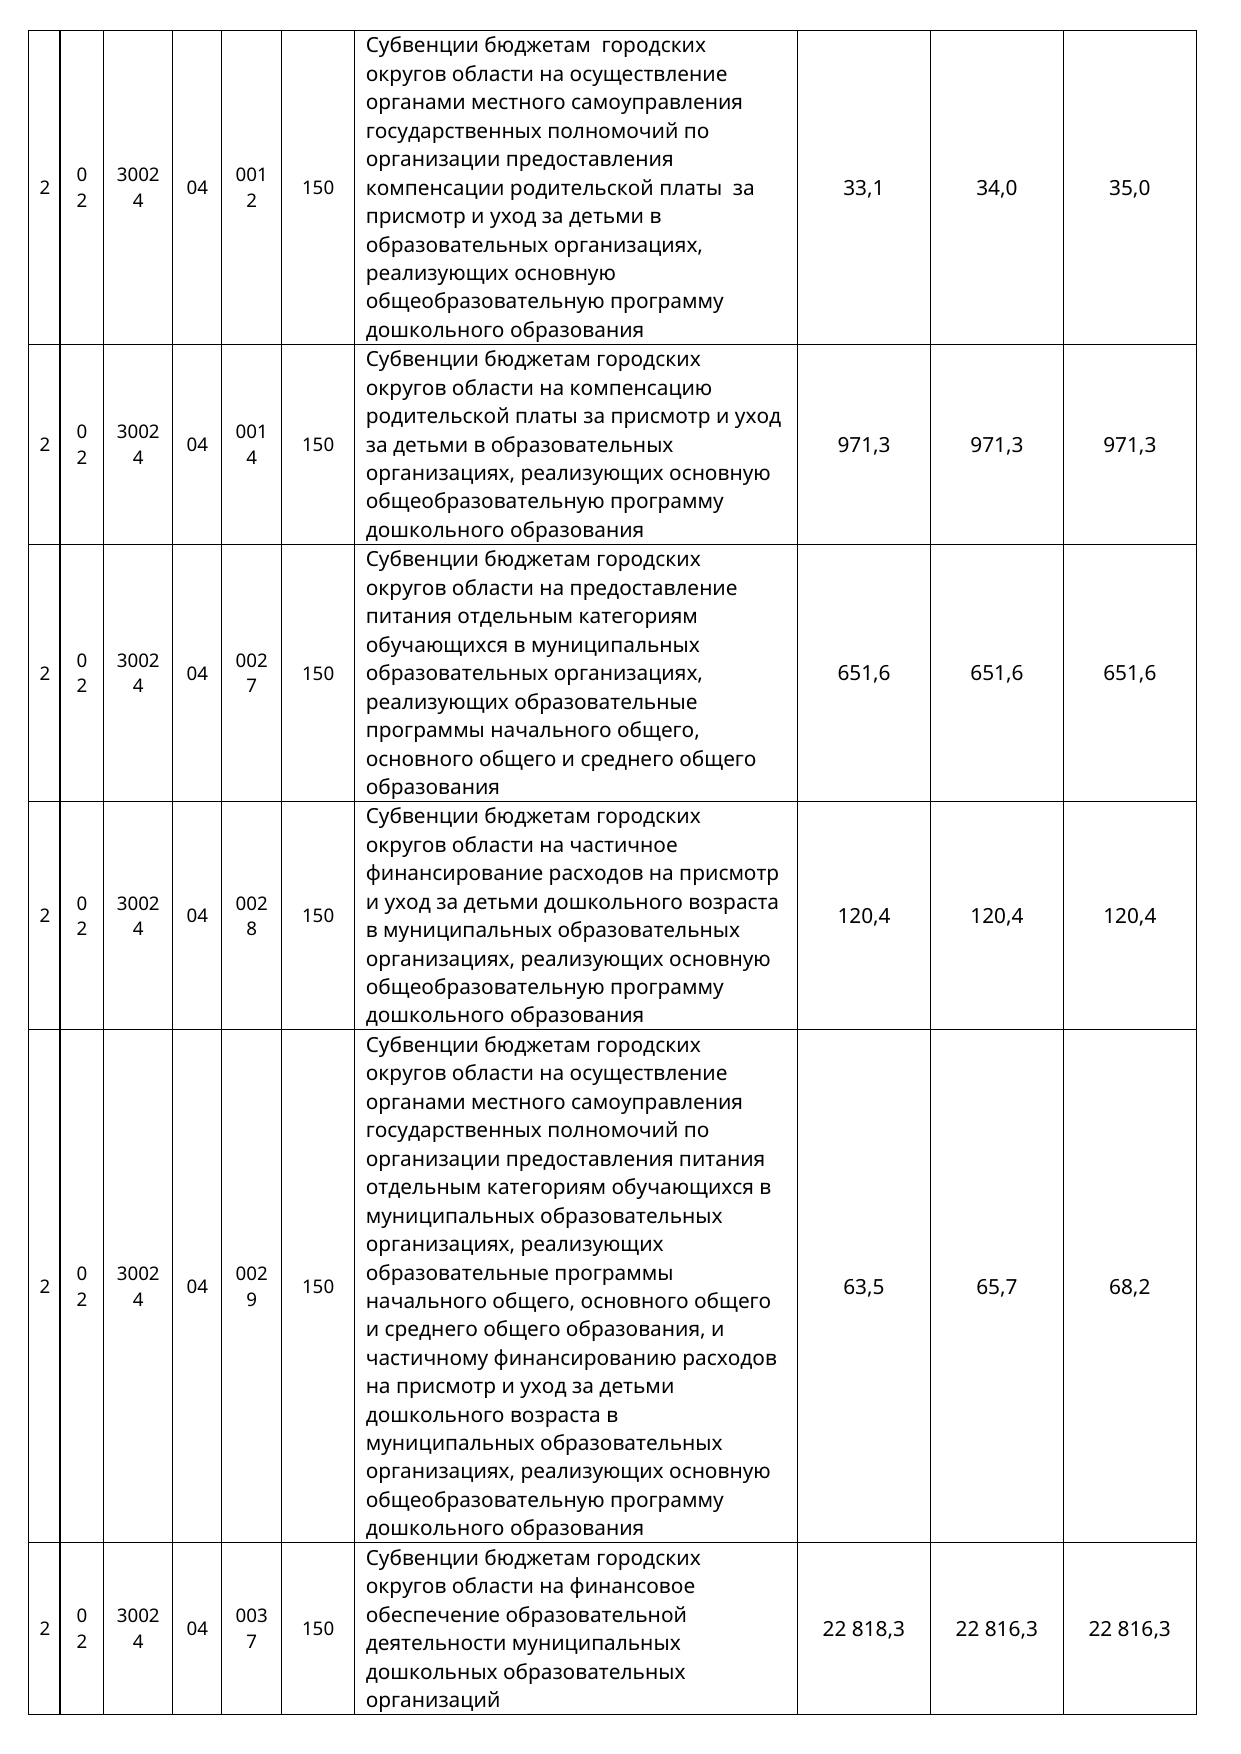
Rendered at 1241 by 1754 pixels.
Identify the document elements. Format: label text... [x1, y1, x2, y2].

table_cell 120,4 [798, 802, 930, 1029]
table_cell 22 818,3 [798, 1543, 930, 1714]
table_cell 971,3 [1064, 345, 1196, 543]
table_cell 150 [282, 345, 354, 543]
table_cell 04 [173, 345, 221, 543]
table_cell 150 [282, 1543, 354, 1714]
table_cell 04 [173, 802, 221, 1029]
table_cell 120,4 [931, 802, 1063, 1029]
table_cell 30024 [104, 1543, 172, 1714]
table_cell 22 816,3 [931, 1543, 1063, 1714]
table_cell 2 [29, 545, 59, 801]
table_cell Cубвенции бюджетам городских округов области на частичное финансирование расходов на присмотр и уход за детьми дошкольного возраста в муниципальных образовательных организациях, реализующих основную общеобразовательную программу дошкольного образования [355, 802, 797, 1029]
table_cell 971,3 [798, 345, 930, 543]
table_cell 04 [173, 1030, 221, 1542]
table_cell 150 [282, 31, 354, 343]
table_cell 0014 [222, 345, 281, 543]
table_cell 02 [61, 1030, 103, 1542]
table_cell 04 [173, 545, 221, 801]
table_cell 651,6 [798, 545, 930, 801]
table_cell 02 [61, 345, 103, 543]
table_cell 63,5 [798, 1030, 930, 1542]
table_cell 30024 [104, 345, 172, 543]
table_cell Cубвенции бюджетам городских округов области на финансовое обеспечение образовательной деятельности муниципальных дошкольных образовательных организаций [355, 1543, 797, 1714]
table_cell 651,6 [931, 545, 1063, 801]
table_cell 30024 [104, 1030, 172, 1542]
table_cell 2 [29, 345, 59, 543]
table_cell 651,6 [1064, 545, 1196, 801]
table_cell 2 [29, 1030, 59, 1542]
table_cell 22 816,3 [1064, 1543, 1196, 1714]
table_cell 02 [61, 1543, 103, 1714]
table_cell 0028 [222, 802, 281, 1029]
table_cell Cубвенции бюджетам городских округов области на осуществление органами местного самоуправления государственных полномочий по организации предоставления питания отдельным категориям обучающихся в муниципальных образовательных организациях, реализующих образовательные программы начального общего, основного общего и среднего общего образования, и частичному финансированию расходов на присмотр и уход за детьми дошкольного возраста в муниципальных образовательных организациях, реализующих основную общеобразовательную программу дошкольного образования [355, 1030, 797, 1542]
table_cell 0037 [222, 1543, 281, 1714]
table_cell 35,0 [1064, 31, 1196, 343]
table_cell 33,1 [798, 31, 930, 343]
table_cell 0012 [222, 31, 281, 343]
table_cell 04 [173, 31, 221, 343]
table_cell 02 [61, 31, 103, 343]
table_cell 02 [61, 802, 103, 1029]
table_cell 2 [29, 802, 59, 1029]
table_cell 02 [61, 545, 103, 801]
table_cell 65,7 [931, 1030, 1063, 1542]
table_cell Cубвенции бюджетам городских округов области на предоставление питания отдельным категориям обучающихся в муниципальных образовательных организациях, реализующих образовательные программы начального общего, основного общего и среднего общего образования [355, 545, 797, 801]
table_cell 2 [29, 31, 59, 343]
table_cell 150 [282, 1030, 354, 1542]
table_cell 150 [282, 802, 354, 1029]
table_cell 30024 [104, 545, 172, 801]
table_cell 30024 [104, 31, 172, 343]
table_cell 971,3 [931, 345, 1063, 543]
table_cell 34,0 [931, 31, 1063, 343]
table_cell 2 [29, 1543, 59, 1714]
table_cell 04 [173, 1543, 221, 1714]
table_cell 30024 [104, 802, 172, 1029]
table_cell 0027 [222, 545, 281, 801]
table_cell Cубвенции бюджетам городских округов области на компенсацию родительской платы за присмотр и уход за детьми в образовательных организациях, реализующих основную общеобразовательную программу дошкольного образования [355, 345, 797, 543]
table_cell 120,4 [1064, 802, 1196, 1029]
table_cell 68,2 [1064, 1030, 1196, 1542]
table_cell 150 [282, 545, 354, 801]
table_cell 0029 [222, 1030, 281, 1542]
table_cell Cубвенции бюджетам городских округов области на осуществление органами местного самоуправления государственных полномочий по организации предоставления компенсации родительской платы за присмотр и уход за детьми в образовательных организациях, реализующих основную общеобразовательную программу дошкольного образования [355, 31, 797, 343]
